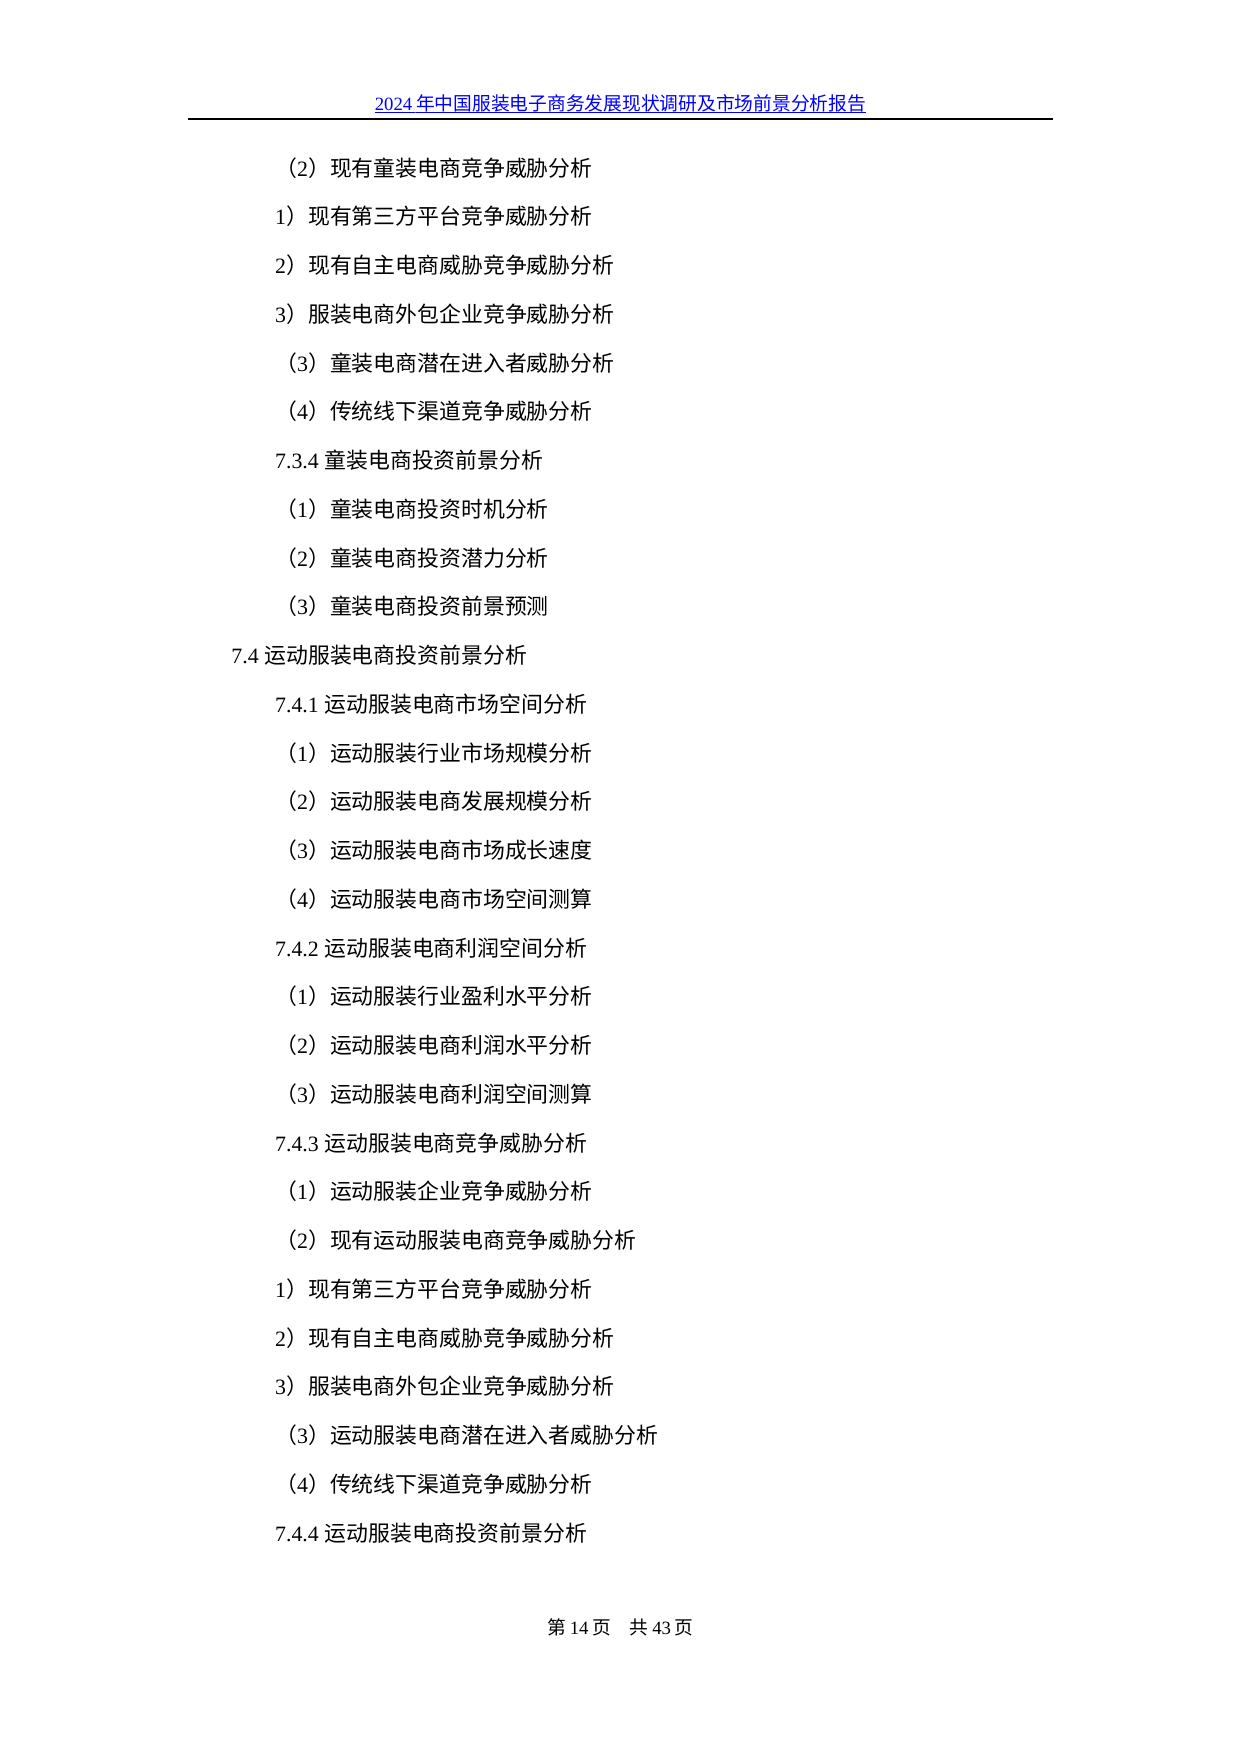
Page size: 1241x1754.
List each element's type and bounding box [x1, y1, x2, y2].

text [187, 150, 1053, 1548]
